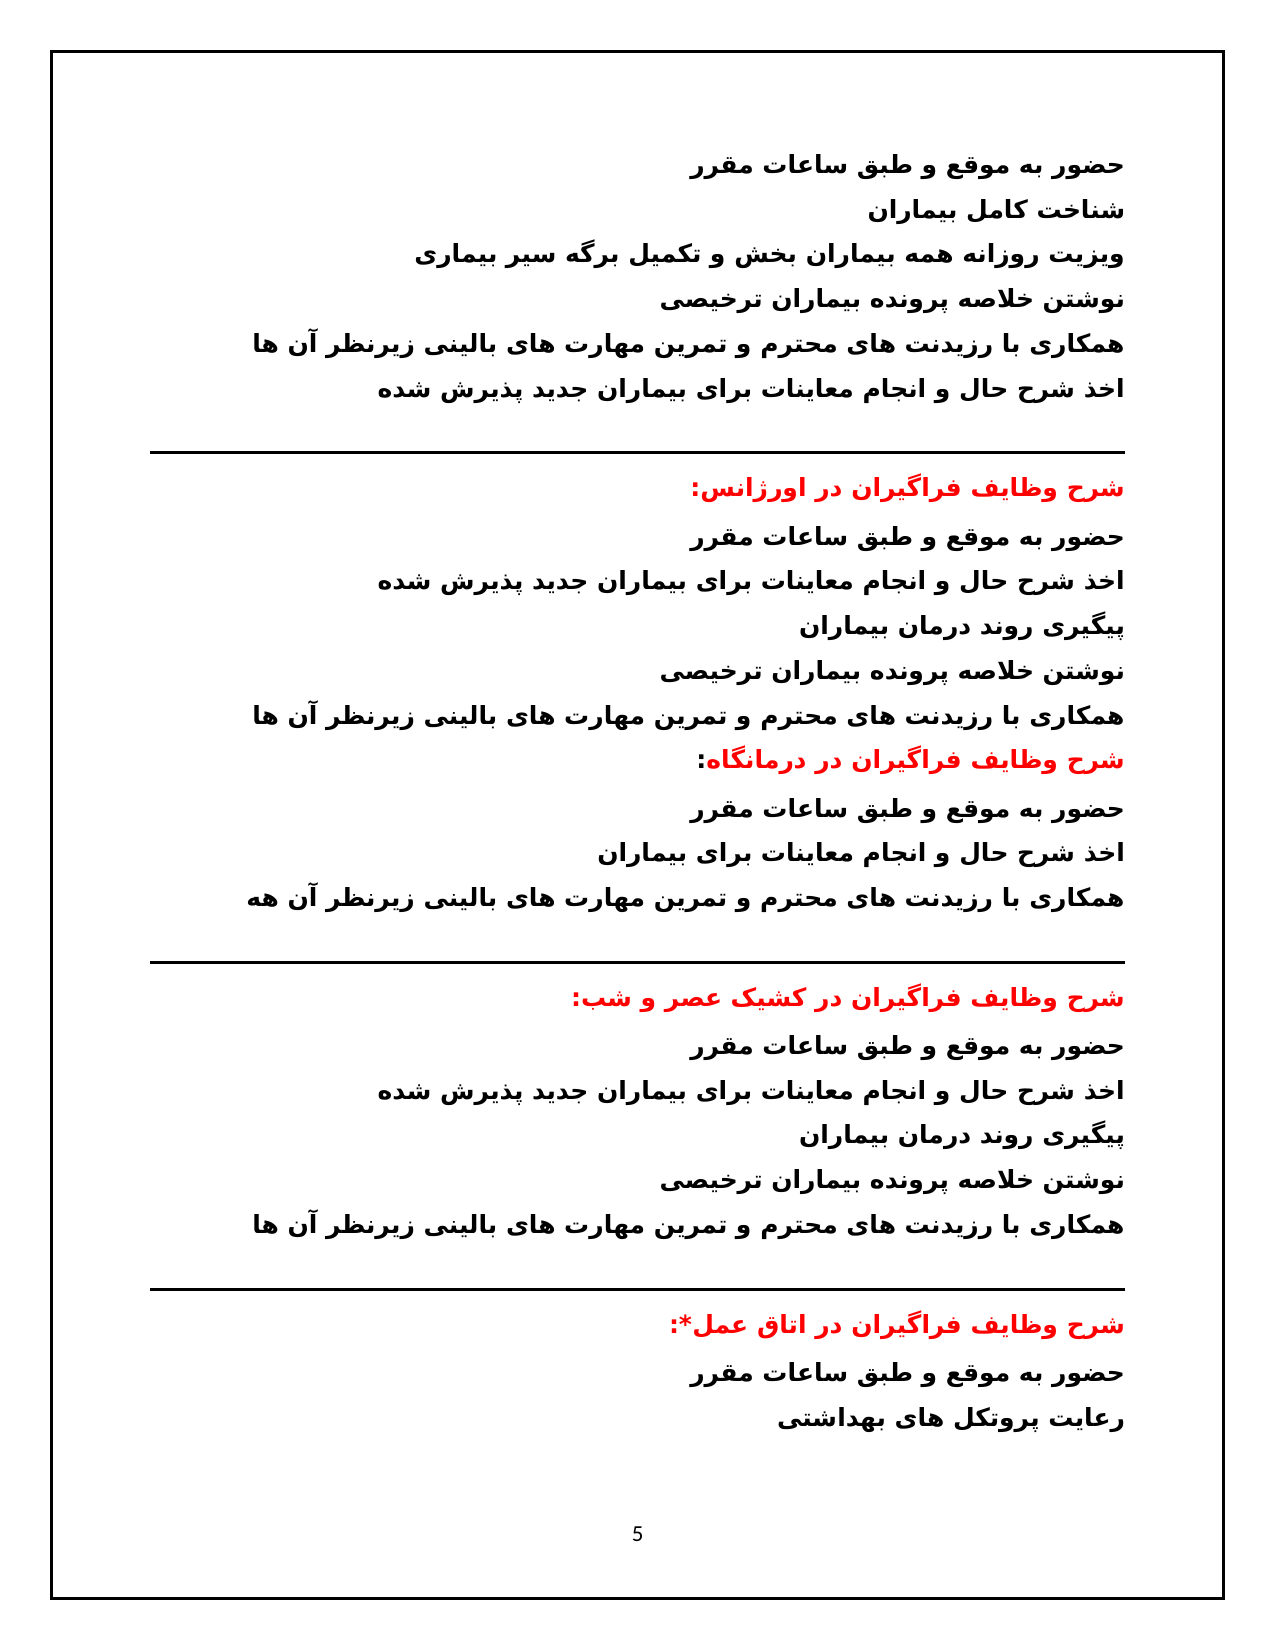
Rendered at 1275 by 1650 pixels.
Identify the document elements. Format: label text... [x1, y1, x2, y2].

text حضور به موقع و طبق ساعات مقرر [150, 1031, 1125, 1060]
text نوشتن خلاصه پرونده بیماران ترخیصی [150, 656, 1125, 685]
text شرح وظایف فراگیران در کشیک عصر و شب: [150, 983, 1125, 1012]
text ویزیت روزانه همه بیماران بخش و تکمیل برگه سیر بیماری [150, 239, 1125, 269]
text شرح وظایف فراگیران در اتاق عمل*: [150, 1310, 1125, 1339]
text اخذ شرح حال و انجام معاینات برای بیماران جدید پذیرش شده [150, 1076, 1125, 1105]
text همکاری با رزیدنت های محترم و تمرین مهارت های بالینی زیرنظر آن ها [150, 701, 1125, 730]
text شرح وظایف فراگیران در اورژانس: [150, 473, 1125, 503]
text اخذ شرح حال و انجام معاینات برای بیماران [150, 838, 1125, 868]
text شرح وظایف فراگیران در درمانگاه: [150, 746, 1125, 775]
text اخذ شرح حال و انجام معاینات برای بیماران جدید پذیرش شده [150, 566, 1125, 596]
text همکاری با رزیدنت های محترم و تمرین مهارت های بالینی زیرنظر آن ها [150, 1210, 1125, 1239]
text رعایت پروتکل های بهداشتی [150, 1403, 1125, 1432]
text اخذ شرح حال و انجام معاینات برای بیماران جدید پذیرش شده [150, 374, 1125, 403]
text شناخت کامل بیماران [150, 195, 1125, 224]
text همکاری با رزیدنت های محترم و تمرین مهارت های بالینی زیرنظر آن هه [150, 883, 1125, 912]
text حضور به موقع و طبق ساعات مقرر [150, 522, 1125, 551]
text حضور به موقع و طبق ساعات مقرر [150, 150, 1125, 179]
text نوشتن خلاصه پرونده بیماران ترخیصی [150, 284, 1125, 313]
text حضور به موقع و طبق ساعات مقرر [150, 1358, 1125, 1387]
text پیگیری روند درمان بیماران [150, 1121, 1125, 1150]
text نوشتن خلاصه پرونده بیماران ترخیصی [150, 1165, 1125, 1194]
text پیگیری روند درمان بیماران [150, 611, 1125, 640]
text همکاری با رزیدنت های محترم و تمرین مهارت های بالینی زیرنظر آن ها [150, 329, 1125, 358]
text حضور به موقع و طبق ساعات مقرر [150, 794, 1125, 823]
